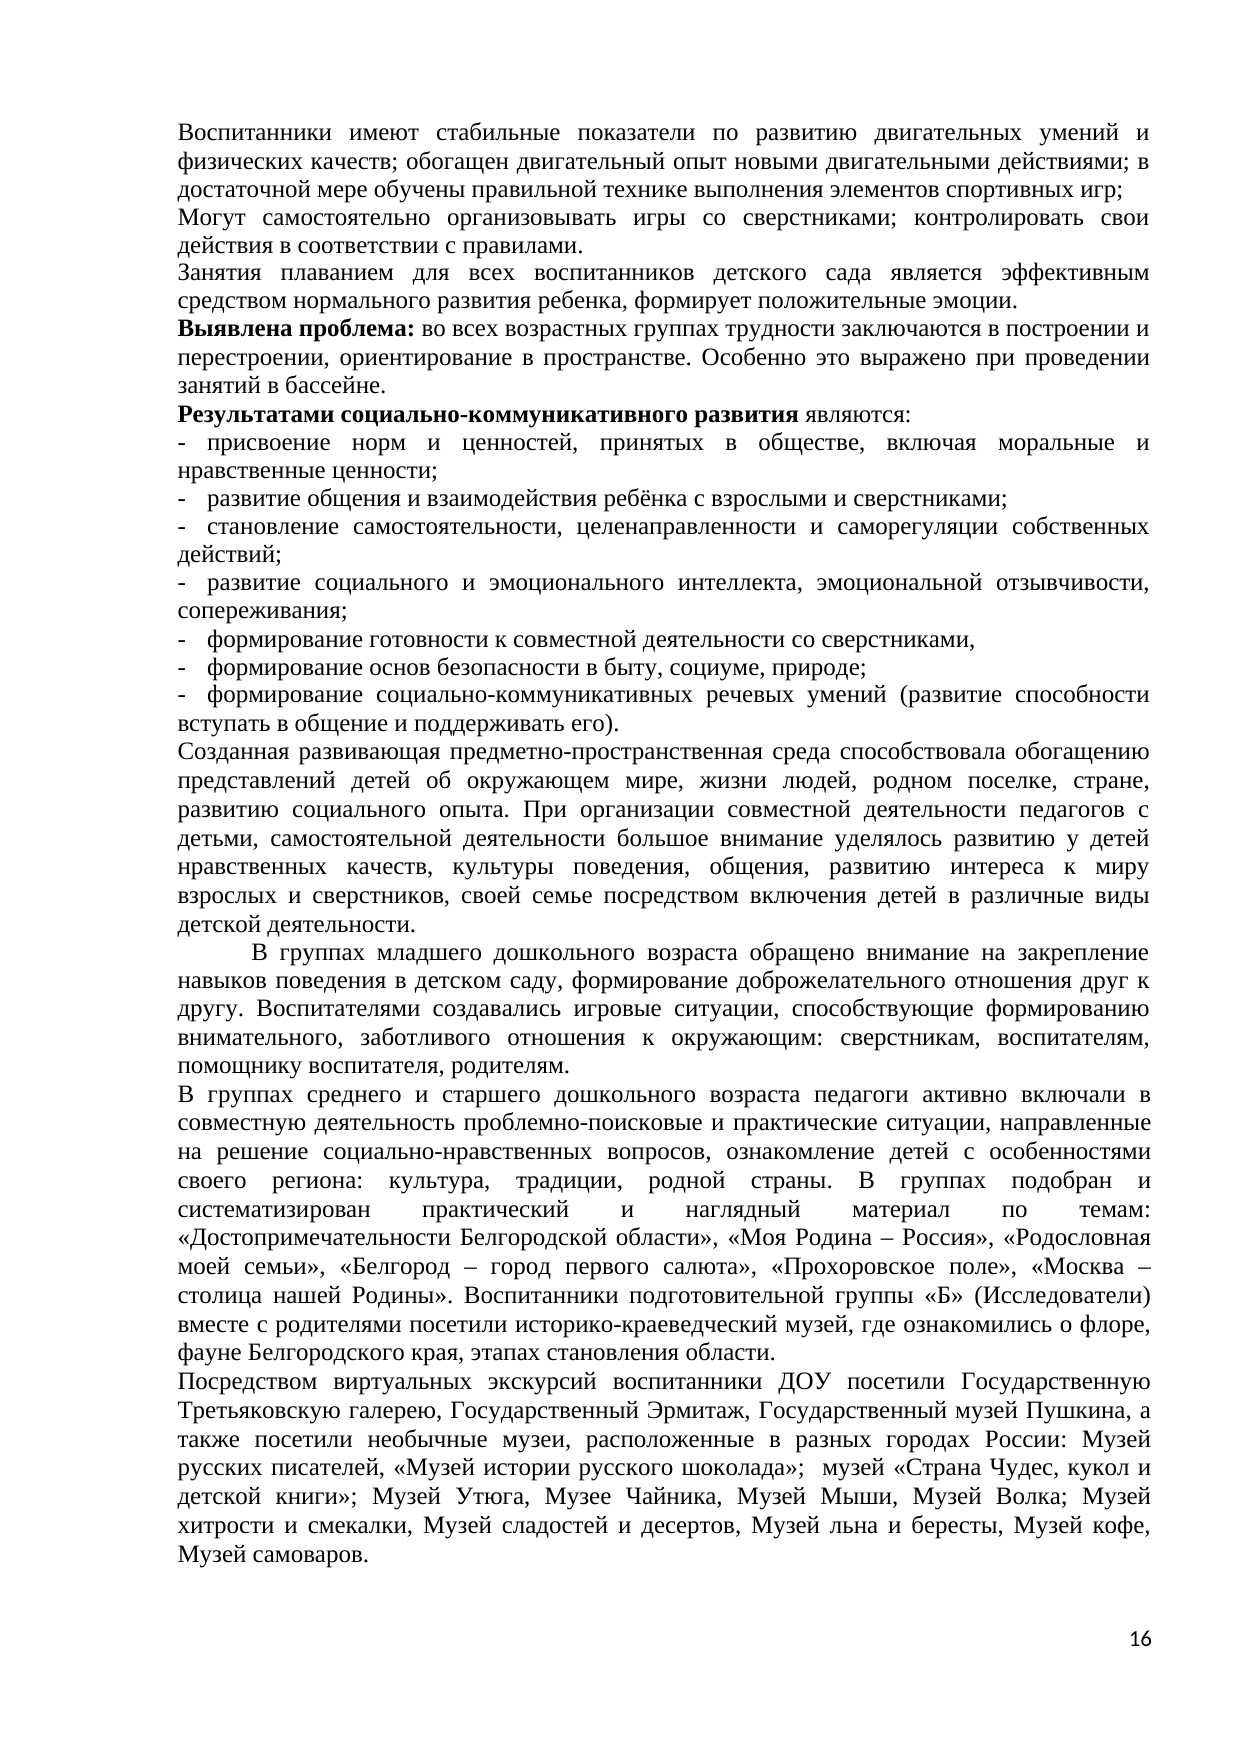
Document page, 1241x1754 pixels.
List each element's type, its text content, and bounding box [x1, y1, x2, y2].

list формирование социально-коммуникативных речевых умений (развитие способности вступать в общение и поддерживать его). [177, 681, 1150, 736]
list развитие общения и взаимодействия ребёнка с взрослыми и сверстниками; [177, 484, 1150, 512]
text Посредством виртуальных экскурсий воспитанники ДОУ посетили Государственную Третьяковскую галерею, Государственный Эрмитаж, Государственный музей Пушкина, а также посетили необычные музеи, расположенные в разных городах России: Музей русских писателей, «Музей истории русского шоколада»; музей «Страна Чудес, кукол и детской книги»; Музей Утюга, Музее Чайника, Музей Мыши, Музей Волка; Музей хитрости и смекалки, Музей сладостей и десертов, Музей льна и бересты, Музей кофе, Музей самоваров. [177, 1366, 1152, 1567]
text В группах младшего дошкольного возраста обращено внимание на закрепление навыков поведения в детском саду, формирование доброжелательного отношения друг к другу. Воспитателями создавались игровые ситуации, способствующие формированию внимательного, заботливого отношения к окружающим: сверстникам, воспитателям, помощнику воспитателя, родителям. [177, 938, 1150, 1079]
text В группах среднего и старшего дошкольного возраста педагоги активно включали в совместную деятельность проблемно-поисковые и практические ситуации, направленные на решение социально-нравственных вопросов, ознакомление детей с особенностями своего региона: культура, традиции, родной страны. В группах подобран и систематизирован практический и наглядный материал по темам: «Достопримечательности Белгородской области», «Моя Родина – Россия», «Родословная моей семьи», «Белгород – город первого салюта», «Прохоровское поле», «Москва – столица нашей Родины». Воспитанники подготовительной группы «Б» (Исследователи) вместе с родителями посетили историко-краеведческий музей, где ознакомились о флоре, фауне Белгородского края, этапах становления области. [177, 1079, 1152, 1366]
text Занятия плаванием для всех воспитанников детского сада является эффективным средством нормального развития ребенка, формирует положительные эмоции. [177, 258, 1150, 314]
list формирование готовности к совместной деятельности со сверстниками, [177, 624, 1150, 653]
list присвоение норм и ценностей, принятых в обществе, включая моральные и нравственные ценности; [177, 427, 1150, 484]
text Воспитанники имеют стабильные показатели по развитию двигательных умений и физических качеств; обогащен двигательный опыт новыми двигательными действиями; в достаточной мере обучены правильной технике выполнения элементов спортивных игр; [177, 118, 1150, 203]
text Выявлена проблема: во всех возрастных группах трудности заключаются в построении и перестроении, ориентирование в пространстве. Особенно это выражено при проведении занятий в бассейне. [177, 314, 1150, 399]
list развитие социального и эмоционального интеллекта, эмоциональной отзывчивости, сопереживания; [177, 568, 1150, 623]
list становление самостоятельности, целенаправленности и саморегуляции собственных действий; [177, 512, 1150, 568]
text Созданная развивающая предметно-пространственная среда способствовала обогащению представлений детей об окружающем мире, жизни людей, родном поселке, стране, развитию социального опыта. При организации совместной деятельности педагогов с детьми, самостоятельной деятельности большое внимание уделялось развитию у детей нравственных качеств, культуры поведения, общения, развитию интереса к миру взрослых и сверстников, своей семье посредством включения детей в различные виды детской деятельности. [177, 736, 1150, 938]
list формирование основ безопасности в быту, социуме, природе; [177, 653, 1150, 681]
text Результатами социально-коммуникативного развития являются: [177, 399, 1150, 427]
text Могут самостоятельно организовывать игры со сверстниками; контролировать свои действия в соответствии с правилами. [177, 203, 1150, 258]
